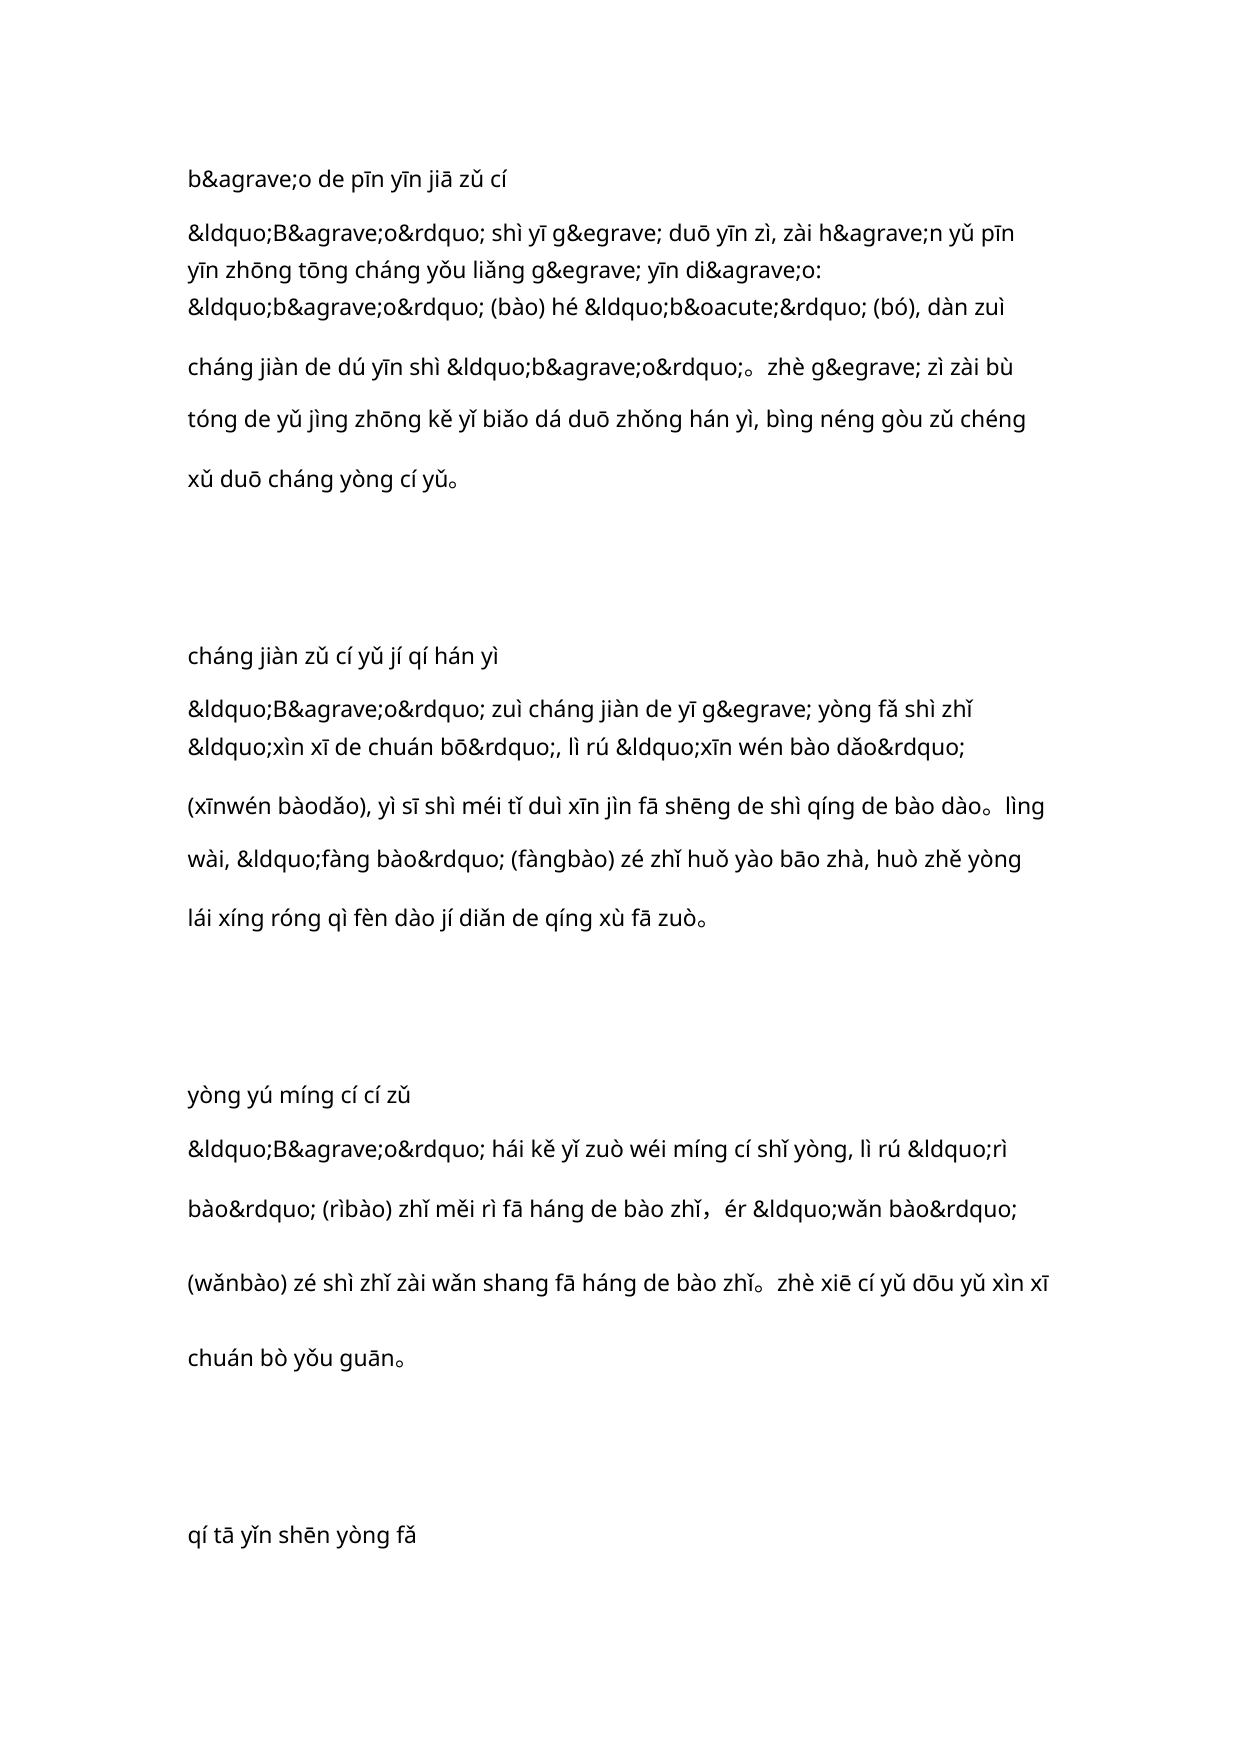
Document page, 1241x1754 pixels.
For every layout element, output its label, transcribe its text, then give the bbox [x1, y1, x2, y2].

text &ldquo;B&agrave;o&rdquo; shì yī g&egrave; duō yīn zì, zài h&agrave;n yǔ pīn yīn zhōng tōng cháng yǒu liǎng g&egrave; yīn di&agrave;o: &ldquo;b&agrave;o&rdquo; (bào) hé &ldquo;b&oacute;&rdquo; (bó), dàn zuì cháng jiàn de dú yīn shì &ldquo;b&agrave;o&rdquo;。zhè g&egrave; zì zài bù tóng de yǔ jìng zhōng kě yǐ biǎo dá duō zhǒng hán yì, bìng néng gòu zǔ chéng xǔ duō cháng yòng cí yǔ。 [187, 216, 1053, 509]
text &ldquo;B&agrave;o&rdquo; zuì cháng jiàn de yī g&egrave; yòng fǎ shì zhǐ &ldquo;xìn xī de chuán bō&rdquo;, lì rú &ldquo;xīn wén bào dǎo&rdquo; (xīnwén bàodǎo), yì sī shì méi tǐ duì xīn jìn fā shēng de shì qíng de bào dào。lìng wài, &ldquo;fàng bào&rdquo; (fàngbào) zé zhǐ huǒ yào bāo zhà, huò zhě yòng lái xíng róng qì fèn dào jí diǎn de qíng xù fā zuò。 [187, 693, 1053, 949]
text qí tā yǐn shēn yòng fǎ [187, 1518, 1053, 1551]
text b&agrave;o de pīn yīn jiā zǔ cí [187, 162, 1053, 194]
text cháng jiàn zǔ cí yǔ jí qí hán yì [187, 639, 1053, 671]
text &ldquo;B&agrave;o&rdquo; hái kě yǐ zuò wéi míng cí shǐ yòng, lì rú &ldquo;rì bào&rdquo; (rìbào) zhǐ měi rì fā háng de bào zhǐ，ér &ldquo;wǎn bào&rdquo; (wǎnbào) zé shì zhǐ zài wǎn shang fā háng de bào zhǐ。zhè xiē cí yǔ dōu yǔ xìn xī chuán bò yǒu guān。 [187, 1132, 1053, 1389]
text yòng yú míng cí cí zǔ [187, 1079, 1053, 1111]
